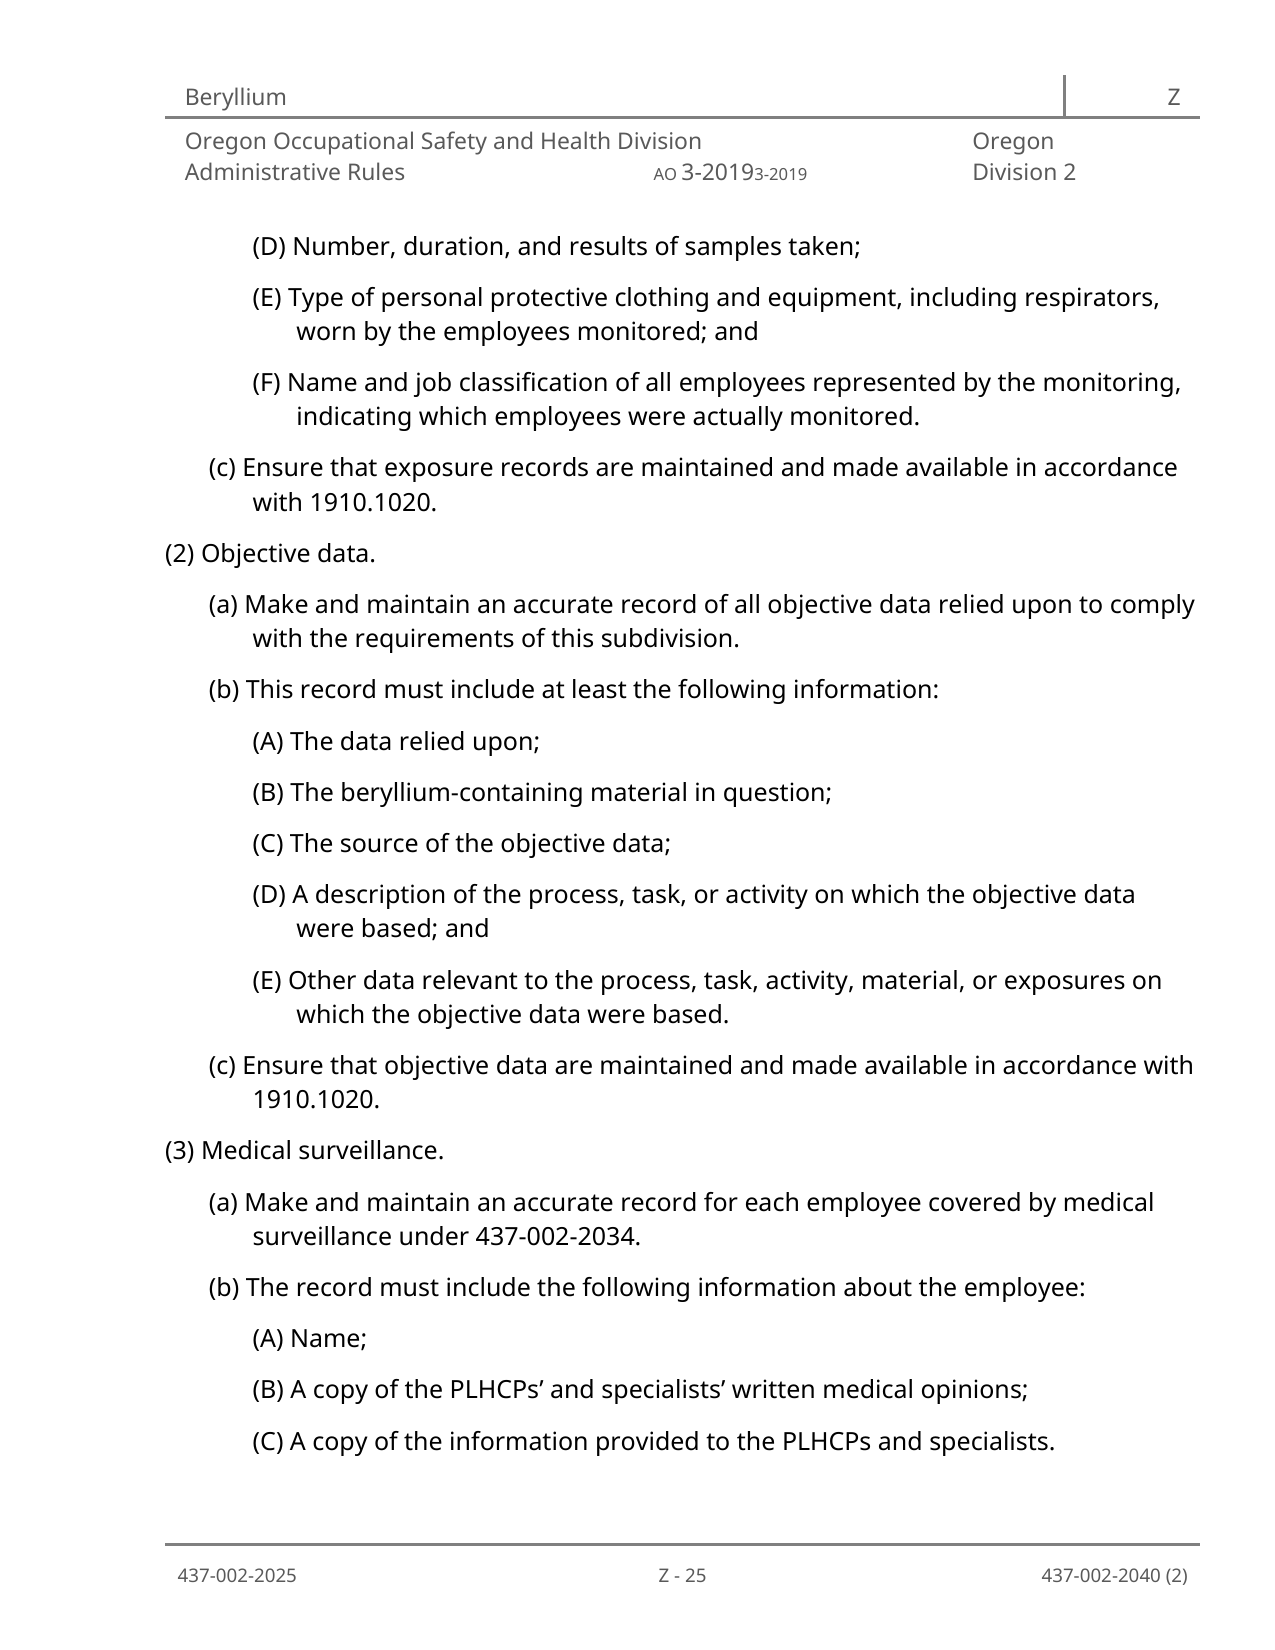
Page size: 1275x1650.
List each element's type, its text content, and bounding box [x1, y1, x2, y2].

list (A) Name; [252, 1321, 1200, 1355]
list (D) Number, duration, and results of samples taken; [252, 225, 1200, 262]
list (D) A description of the process, task, or activity on which the objective data were based; and [252, 877, 1200, 945]
list (C) The source of the objective data; [252, 826, 1200, 860]
list (c) Ensure that objective data are maintained and made available in accordance with 1910.1020. [209, 1048, 1200, 1116]
list (C) A copy of the information provided to the PLHCPs and specialists. [252, 1423, 1200, 1457]
list (b) This record must include at least the following information: [209, 672, 1200, 706]
list (c) Ensure that exposure records are maintained and made available in accordance with 1910.1020. [209, 450, 1200, 518]
list (B) The beryllium-containing material in question; [252, 774, 1200, 808]
list (E) Other data relevant to the process, task, activity, material, or exposures on which the objective data were based. [252, 962, 1200, 1030]
list (E) Type of personal protective clothing and equipment, including respirators, worn by the employees monitored; and [252, 279, 1200, 348]
list (F) Name and job classification of all employees represented by the monitoring, indicating which employees were actually monitored. [252, 365, 1200, 433]
list (a) Make and maintain an accurate record of all objective data relied upon to comply with the requirements of this subdivision. [209, 587, 1200, 655]
list (2) Objective data. [165, 535, 1200, 569]
list (A) The data relied upon; [252, 723, 1200, 757]
list (B) A copy of the PLHCPs’ and specialists’ written medical opinions; [252, 1372, 1200, 1406]
list (b) The record must include the following information about the employee: [209, 1269, 1200, 1303]
list (3) Medical surveillance. [165, 1133, 1200, 1167]
list (a) Make and maintain an accurate record for each employee covered by medical surveillance under 437-002-2034. [209, 1184, 1200, 1252]
